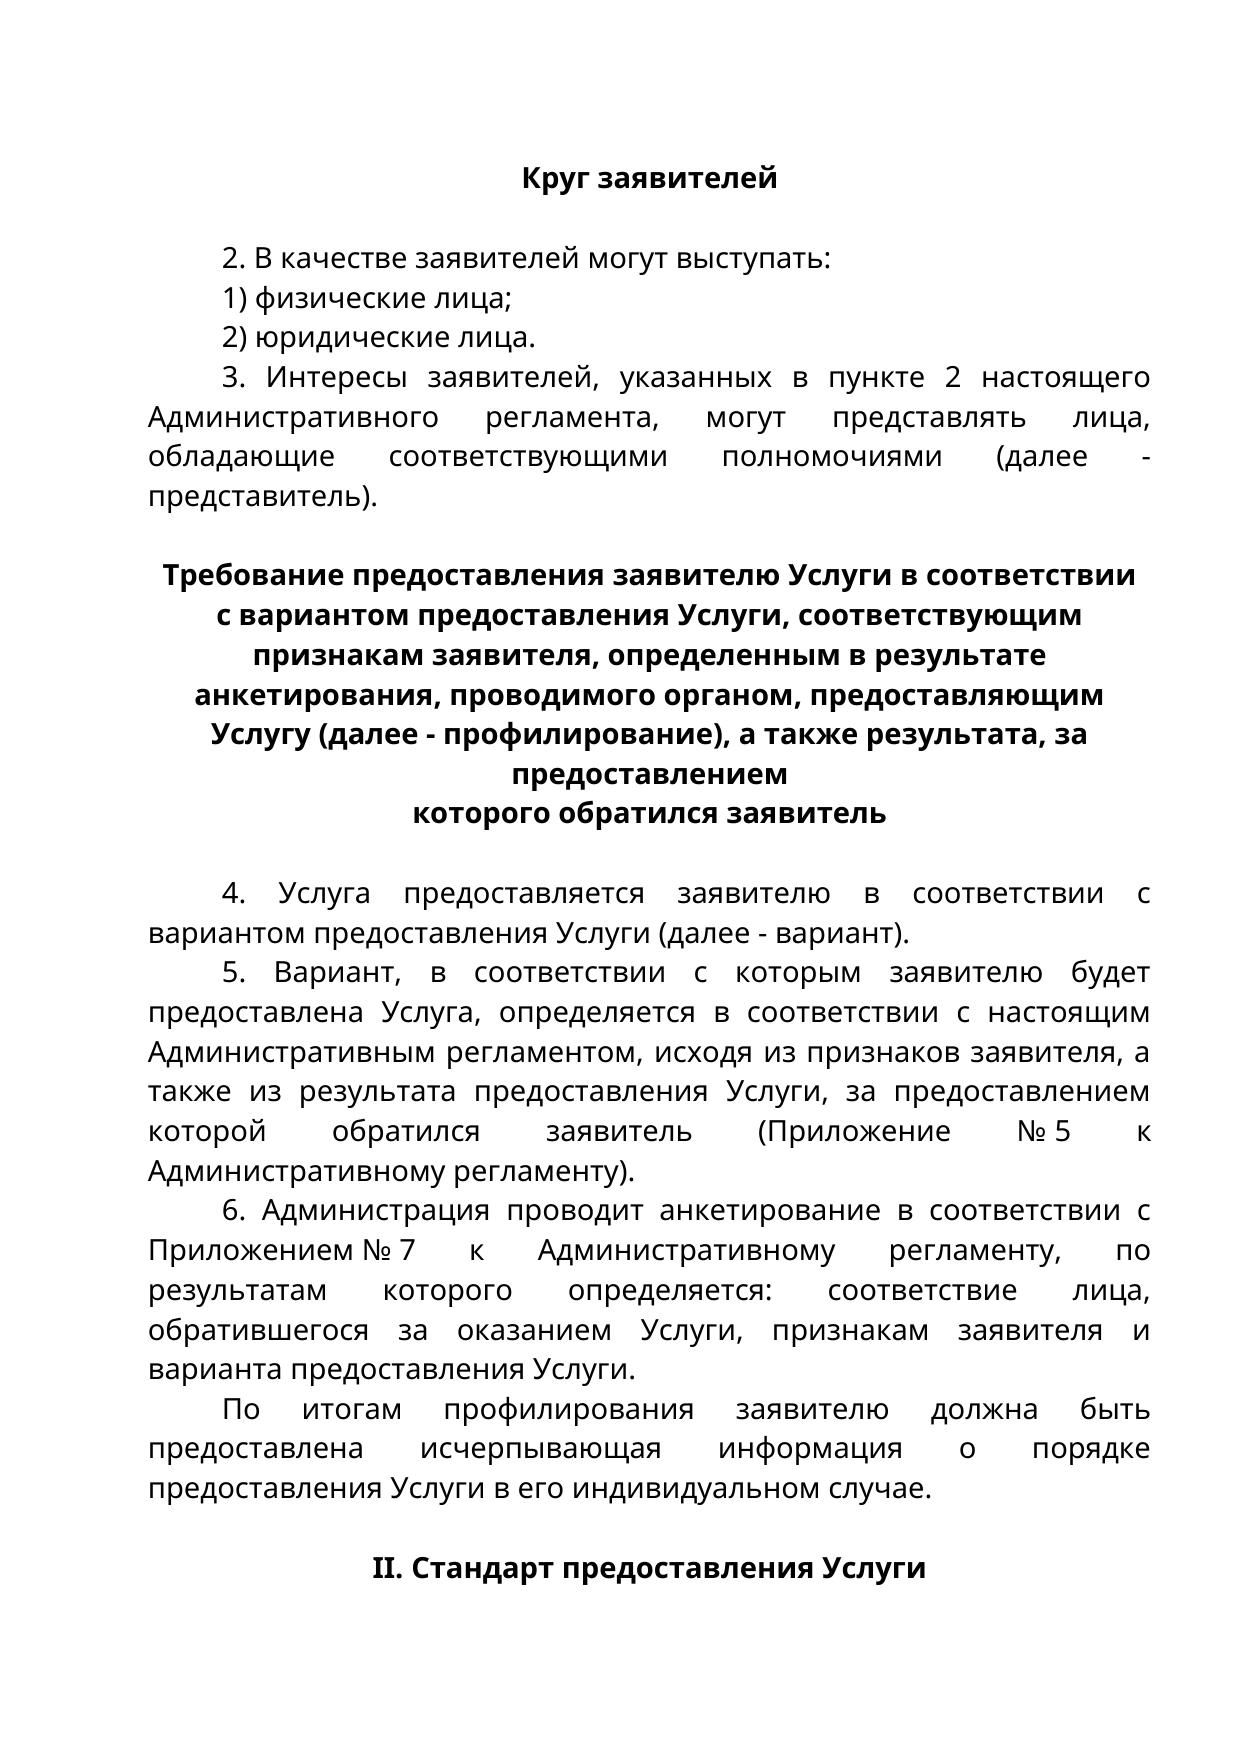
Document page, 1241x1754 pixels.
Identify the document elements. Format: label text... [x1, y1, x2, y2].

text которого обратился заявитель [148, 793, 1152, 832]
title 6. Администрация проводит анкетирование в соответствии с Приложением № 7 к Административному регламенту, по результатам которого определяется: соответствие лица, обратившегося за оказанием Услуги, признакам заявителя и варианта предоставления Услуги. [148, 1190, 1152, 1388]
text признакам заявителя, определенным в результате анкетирования, проводимого органом, предоставляющим Услугу (далее - профилирование), а также результата, за предоставлением [148, 634, 1152, 793]
title 5. Вариант, в соответствии с которым заявителю будет предоставлена Услуга, определяется в соответствии с настоящим Административным регламентом, исходя из признаков заявителя, а также из результата предоставления Услуги, за предоставлением которой обратился заявитель (Приложение № 5 к Административному регламенту). [148, 952, 1152, 1190]
title 4. Услуга предоставляется заявителю в соответствии с вариантом предоставления Услуги (далее - вариант). [148, 872, 1152, 952]
title 3. Интересы заявителей, указанных в пункте 2 настоящего Административного регламента, могут представлять лица, обладающие соответствующими полномочиями (далее - представитель). [148, 356, 1152, 515]
text Требование предоставления заявителю Услуги в соответствии [148, 555, 1152, 594]
title 2. В качестве заявителей могут выступать: [148, 237, 1152, 277]
title По итогам профилирования заявителю должна быть предоставлена исчерпывающая информация о порядке предоставления Услуги в его индивидуальном случае. [148, 1388, 1152, 1507]
text с вариантом предоставления Услуги, соответствующим [148, 594, 1152, 634]
title 2) юридические лица. [148, 317, 1152, 356]
title 1) физические лица; [148, 277, 1152, 317]
text Круг заявителей [148, 158, 1152, 197]
subtitle II. Стандарт предоставления Услуги [148, 1547, 1152, 1587]
